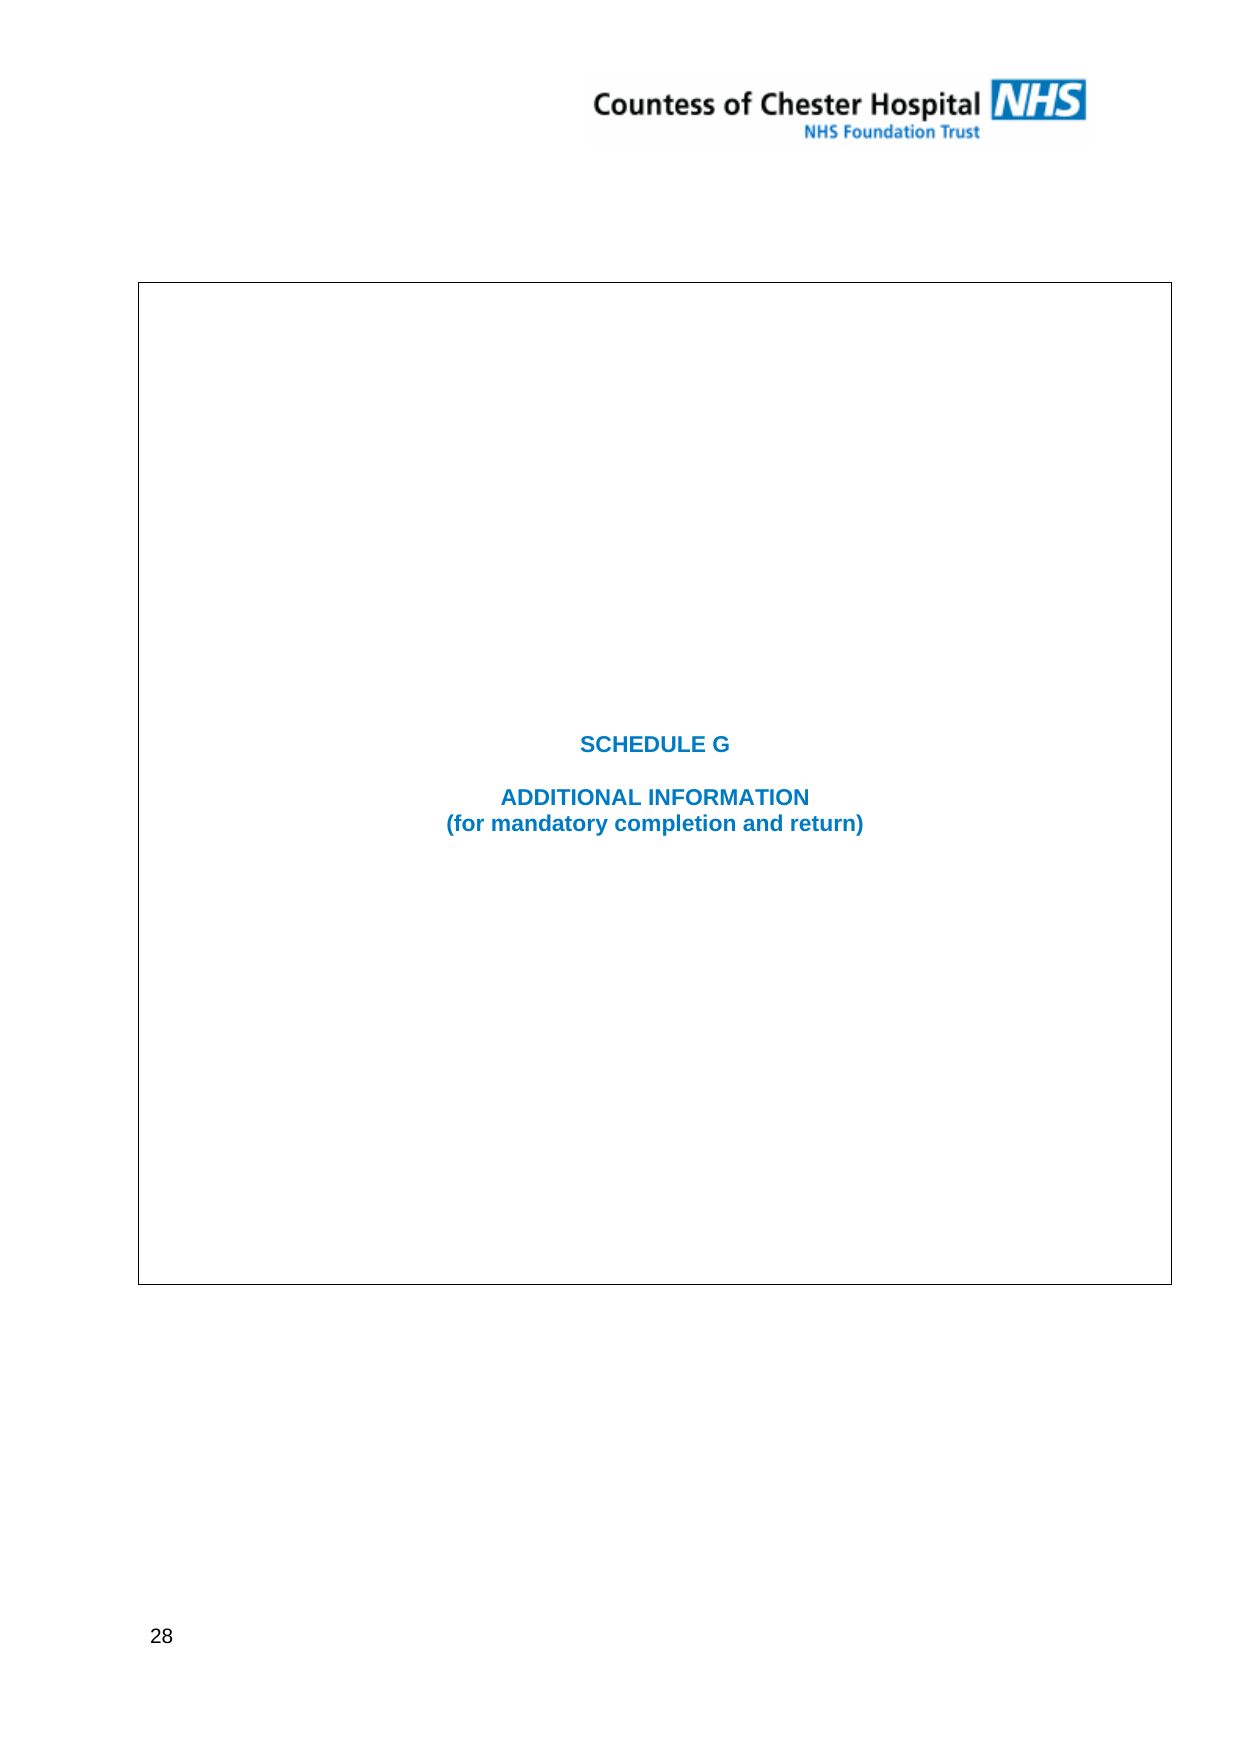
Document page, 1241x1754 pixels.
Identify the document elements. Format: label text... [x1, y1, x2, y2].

picture [588, 75, 1091, 147]
table_header SCHEDULE G ADDITIONAL INFORMATION (for mandatory completion and return) [139, 283, 1171, 1284]
